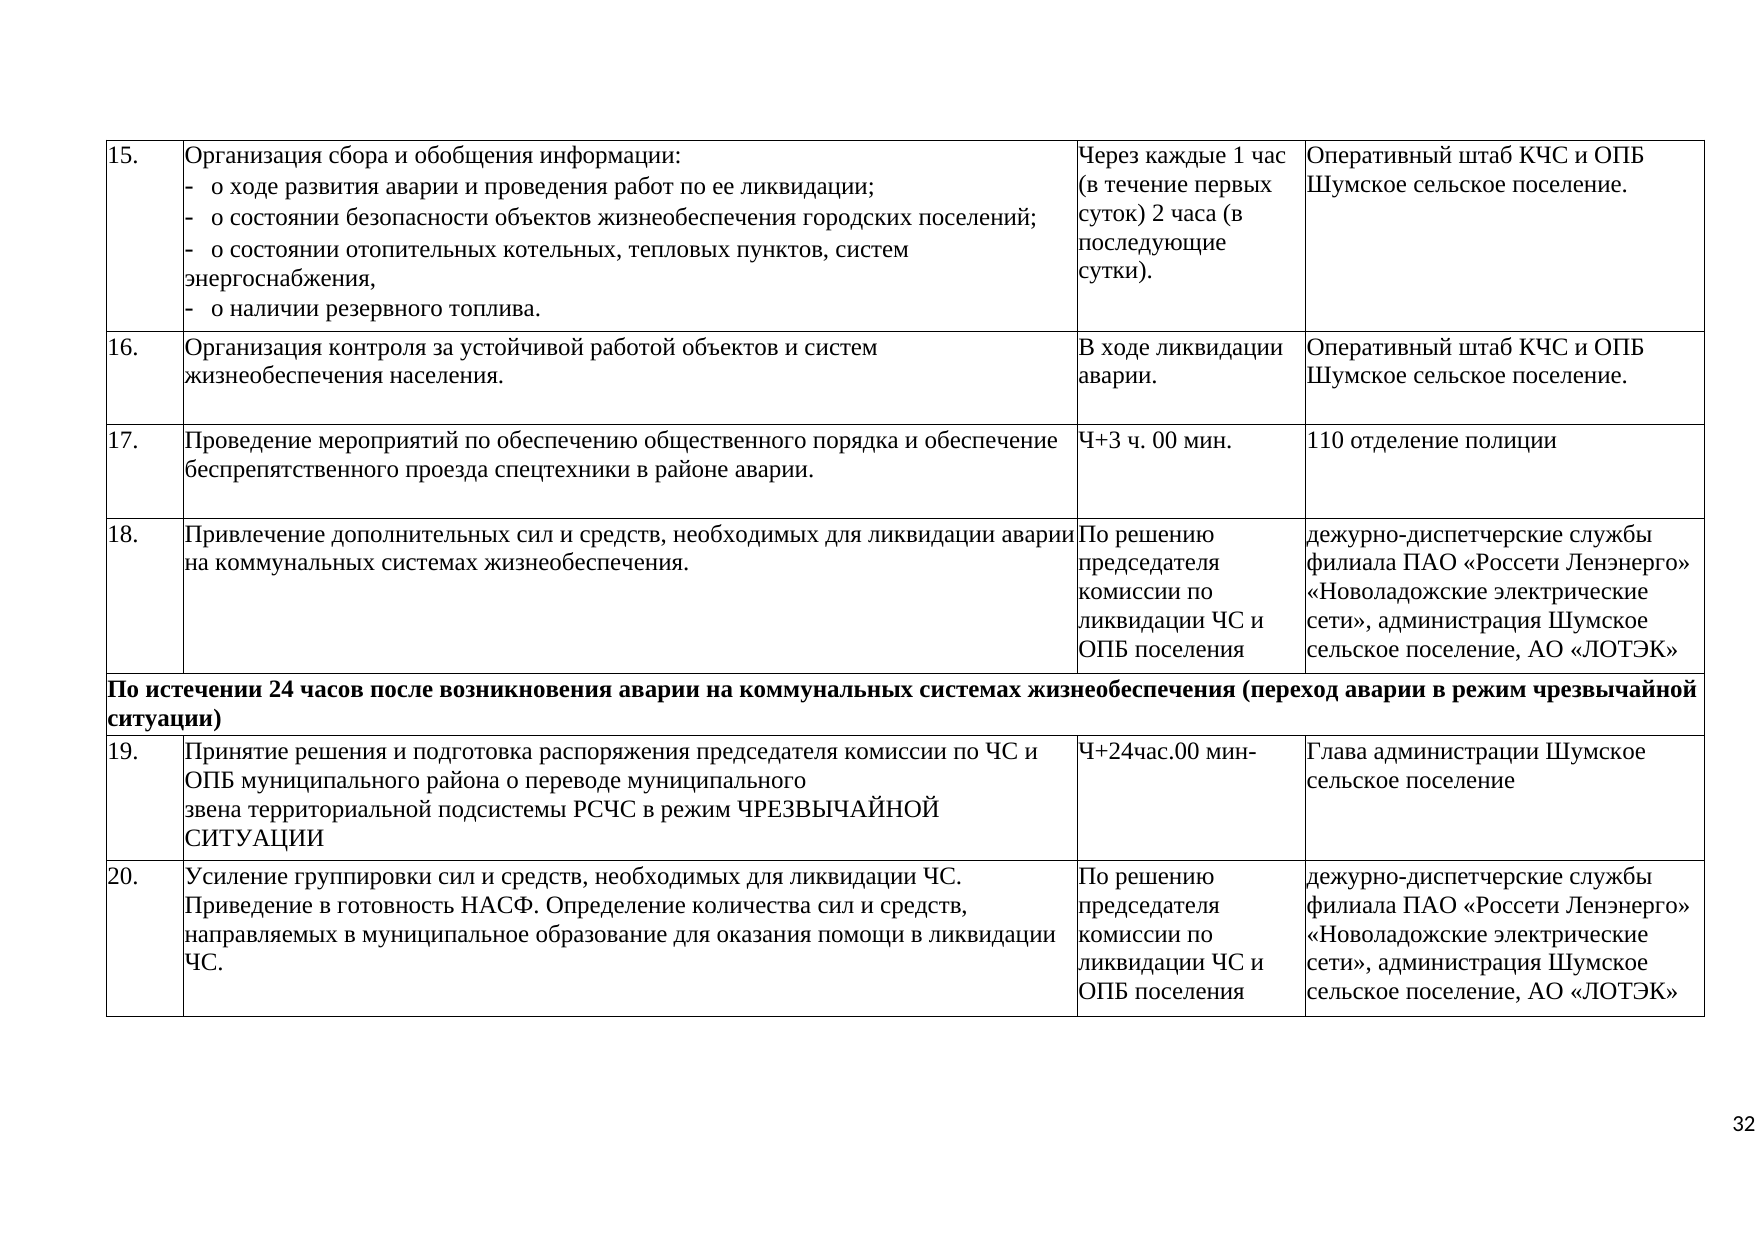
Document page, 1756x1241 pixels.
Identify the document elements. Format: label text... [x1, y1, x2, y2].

table_cell 18. [107, 519, 183, 673]
table_cell 19. [107, 736, 183, 860]
table_cell Привлечение дополнительных сил и средств, необходимых для ликвидации аварии на коммунальных системах жизнеобеспечения. [184, 519, 1077, 673]
table_cell Через каждые 1 час (в течение первых суток) 2 часа (в последующие сутки). [1078, 141, 1305, 331]
table_cell В ходе ликвидации аварии. [1078, 332, 1305, 424]
table_cell 20. [107, 861, 183, 1016]
table_cell дежурно-диспетчерские службы филиала ПАО «Россети Ленэнерго» «Новоладожские электрические сети», администрация Шумское сельское поселение, АО «ЛОТЭК» [1306, 519, 1704, 673]
table_cell дежурно-диспетчерские службы филиала ПАО «Россети Ленэнерго» «Новоладожские электрические сети», администрация Шумское сельское поселение, АО «ЛОТЭК» [1306, 861, 1704, 1016]
table_cell Ч+3 ч. 00 мин. [1078, 425, 1305, 518]
table_cell Глава администрации Шумское сельское поселение [1306, 736, 1704, 860]
table_cell 110 отделение полиции [1306, 425, 1704, 518]
table_cell По решению председателя комиссии по ликвидации ЧС и ОПБ поселения [1078, 519, 1305, 673]
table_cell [1306, 141, 1704, 331]
table_cell Оперативный штаб КЧС и ОПБ Шумское сельское поселение. [1306, 332, 1704, 424]
table_cell Усиление группировки сил и средств, необходимых для ликвидации ЧС. Приведение в готовность НАСФ. Определение количества сил и средств, направляемых в муниципальное образование для оказания помощи в ликвидации ЧС. [184, 861, 1077, 1016]
table_cell 17. [107, 425, 183, 518]
table_cell Проведение мероприятий по обеспечению общественного порядка и обеспечение беспрепятственного проезда спецтехники в районе аварии. [184, 425, 1077, 518]
table_cell По истечении 24 часов после возникновения аварии на коммунальных системах жизнеобеспечения (переход аварии в режим чрезвычайной ситуации) [107, 674, 1704, 735]
table_cell 16. [107, 332, 183, 424]
table_cell 15. [107, 141, 183, 331]
table_cell Организация сбора и обобщения информации: о ходе развития аварии и проведения работ по ее ликвидации; о состоянии безопасности объектов жизнеобеспечения городских поселений; о состоянии отопительных котельных, тепловых пунктов, систем энергоснабжения, о наличии резервного топлива. [184, 141, 1077, 331]
table_cell Ч+24час.00 мин- [1078, 736, 1305, 860]
table_cell По решению председателя комиссии по ликвидации ЧС и ОПБ поселения [1078, 861, 1305, 1016]
table_cell Организация контроля за устойчивой работой объектов и систем жизнеобеспечения населения. [184, 332, 1077, 424]
table_cell Принятие решения и подготовка распоряжения председателя комиссии по ЧС и ОПБ муниципального района о переводе муниципального звена территориальной подсистемы РСЧС в режим ЧРЕЗВЫЧАЙНОЙ СИТУАЦИИ [184, 736, 1077, 860]
